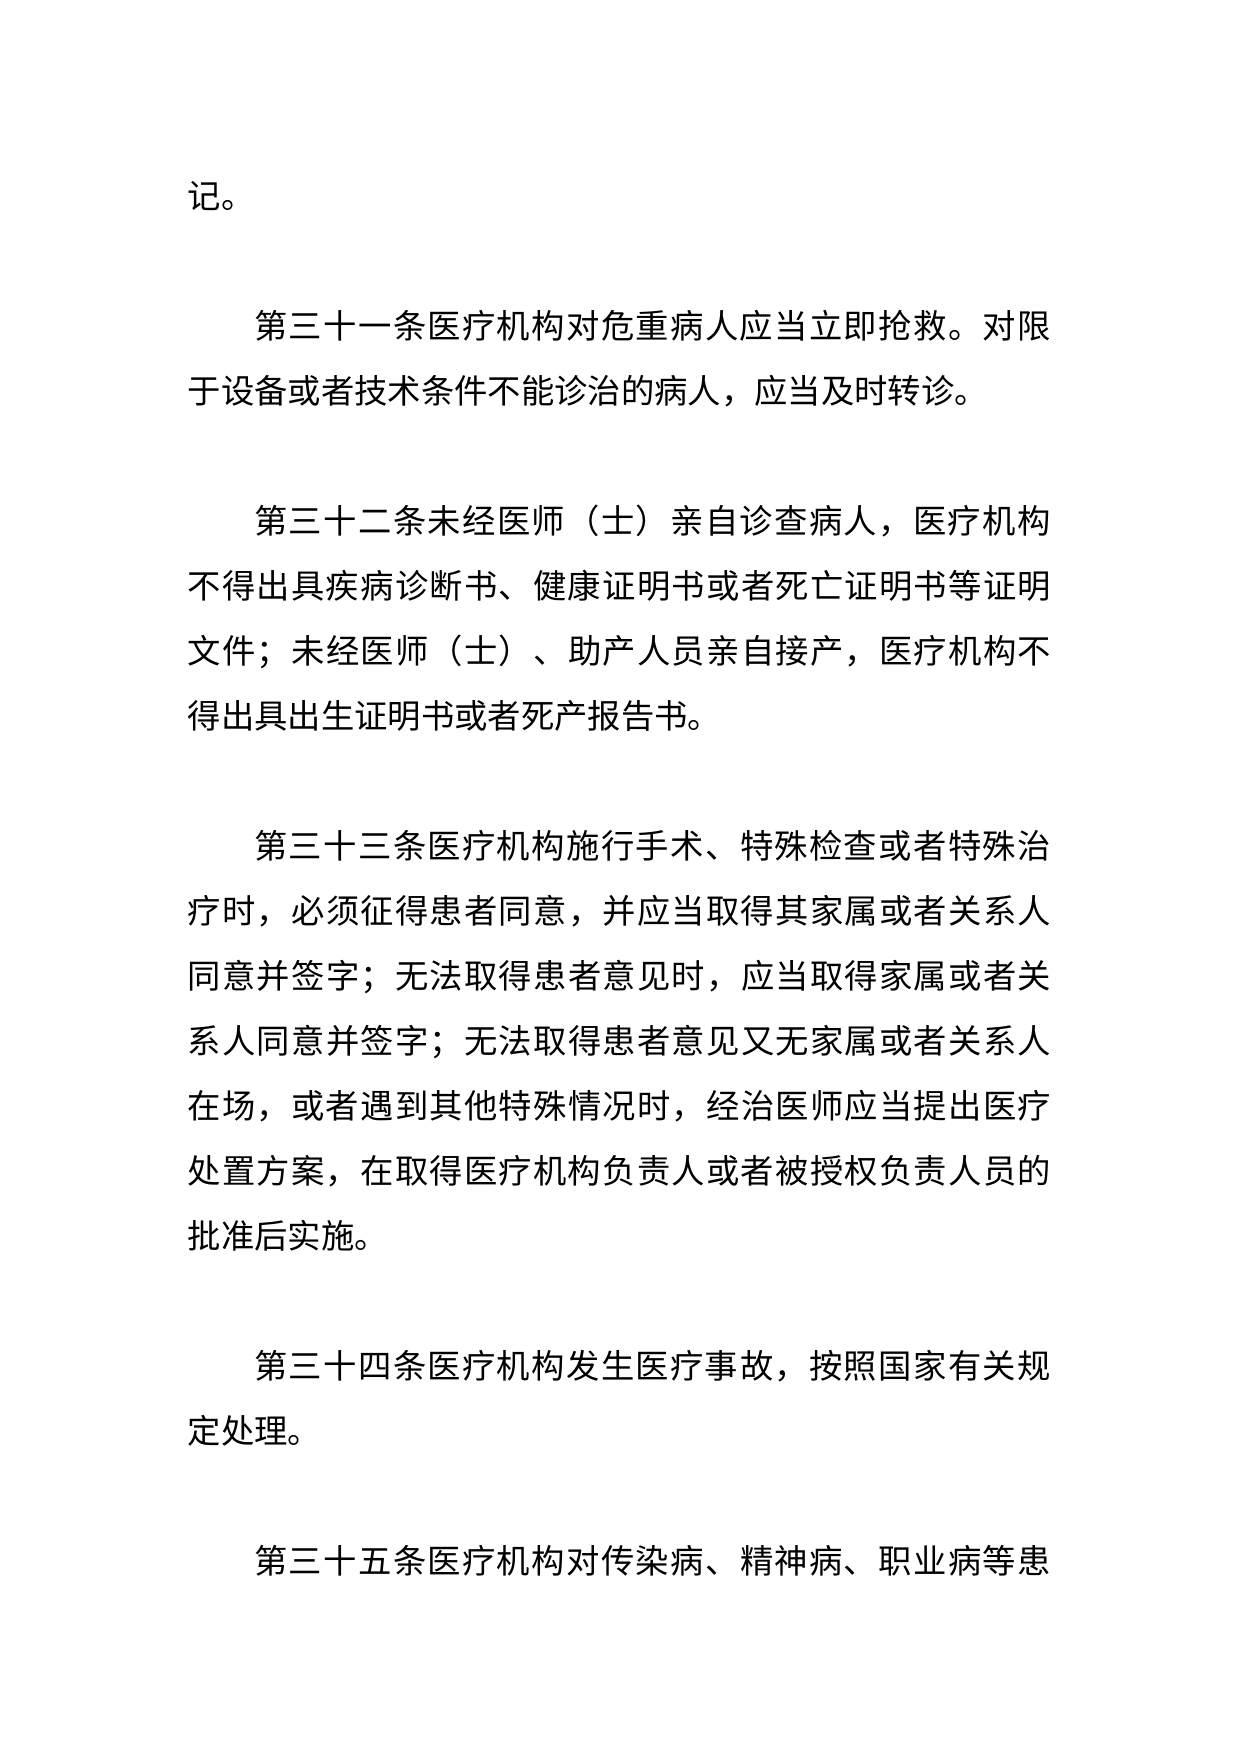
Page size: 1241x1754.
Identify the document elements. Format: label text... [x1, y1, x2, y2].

text 第三十二条未经医师（士）亲自诊查病人，医疗机构不得出具疾病诊断书、健康证明书或者死亡证明书等证明文件；未经医师（士）、助产人员亲自接产，医疗机构不得出具出生证明书或者死产报告书。 [187, 487, 1053, 747]
text 第三十三条医疗机构施行手术、特殊检查或者特殊治疗时，必须征得患者同意，并应当取得其家属或者关系人同意并签字；无法取得患者意见时，应当取得家属或者关系人同意并签字；无法取得患者意见又无家属或者关系人在场，或者遇到其他特殊情况时，经治医师应当提出医疗处置方案，在取得医疗机构负责人或者被授权负责人员的批准后实施。 [187, 812, 1053, 1267]
text 第三十一条医疗机构对危重病人应当立即抢救。对限于设备或者技术条件不能诊治的病人，应当及时转诊。 [187, 292, 1053, 422]
text 第三十四条医疗机构发生医疗事故，按照国家有关规定处理。 [187, 1332, 1053, 1462]
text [187, 1527, 1053, 1592]
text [187, 162, 1053, 227]
